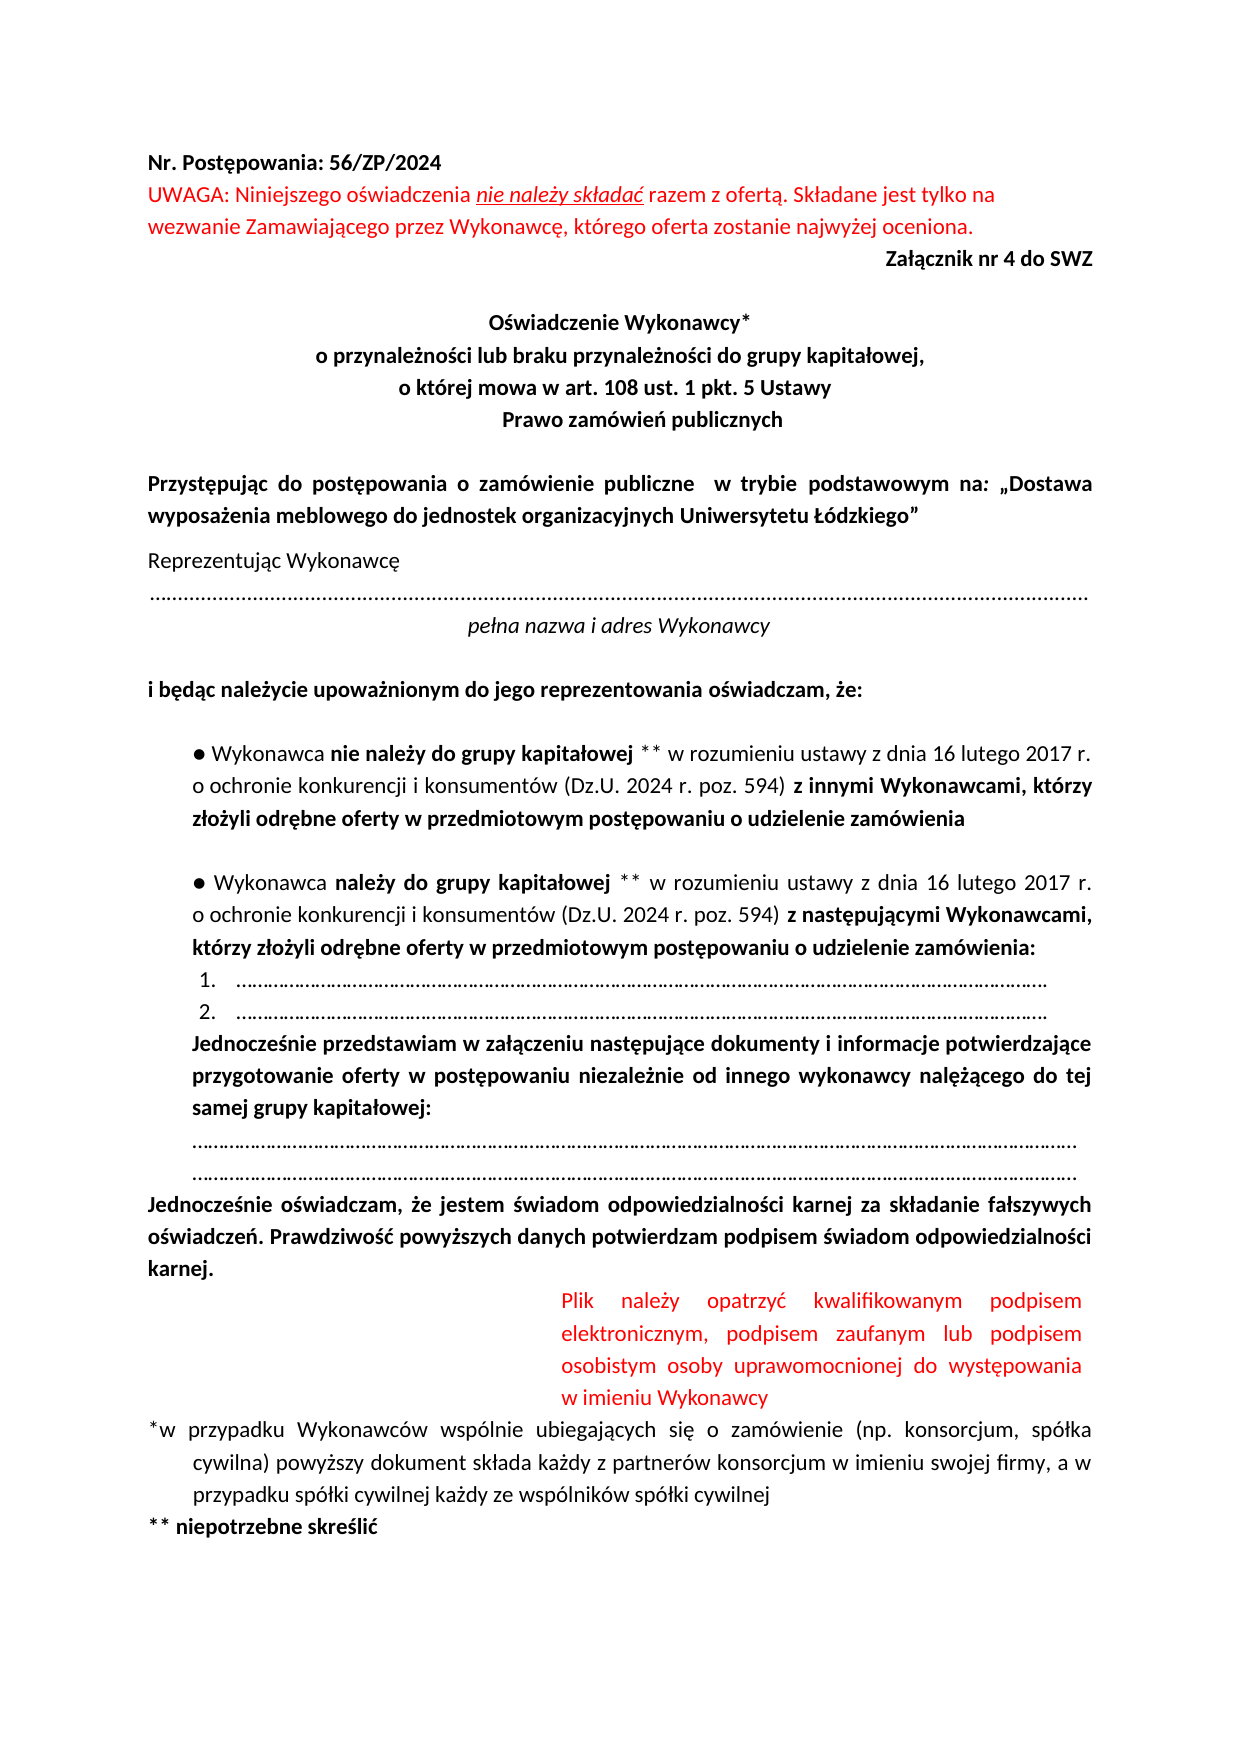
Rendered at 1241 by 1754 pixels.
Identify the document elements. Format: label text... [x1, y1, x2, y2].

text ● Wykonawca nie należy do grupy kapitałowej ** w rozumieniu ustawy z dnia 16 lutego 2017 r. o ochronie konkurencji i konsumentów (Dz.U. 2024 r. poz. 594) z innymi Wykonawcami, którzy złożyli odrębne oferty w przedmiotowym postępowaniu o udzielenie zamówienia [192, 739, 1093, 832]
text Reprezentując Wykonawcę [148, 546, 1093, 574]
list ** niepotrzebne skreślić [148, 1512, 1093, 1540]
text UWAGA: Niniejszego oświadczenia nie należy składać razem z ofertą. Składane jest tylko na wezwanie Zamawiającego przez Wykonawcę, którego oferta zostanie najwyżej oceniona. [148, 180, 1093, 240]
list o przynależności lub braku przynależności do grupy kapitałowej, [148, 341, 1093, 369]
text Jednocześnie przedstawiam w załączeniu następujące dokumenty i informacje potwierdzające przygotowanie oferty w postępowaniu niezależnie od innego wykonawcy nalężącego do tej samej grupy kapitałowej: [192, 1029, 1093, 1122]
text pełna nazwa i adres Wykonawcy [148, 611, 1093, 639]
list …................................................................................................................................................................ [148, 578, 1093, 607]
list i będąc należycie upoważnionym do jego reprezentowania oświadczam, że: [148, 675, 1093, 703]
list o której mowa w art. 108 ust. 1 pkt. 5 Ustawy Prawo zamówień publicznych [148, 373, 1093, 433]
list Oświadczenie Wykonawcy* [148, 308, 1093, 337]
text ● Wykonawca należy do grupy kapitałowej ** w rozumieniu ustawy z dnia 16 lutego 2017 r. o ochronie konkurencji i konsumentów (Dz.U. 2024 r. poz. 594) z następującymi Wykonawcami, którzy złożyli odrębne oferty w przedmiotowym postępowaniu o udzielenie zamówienia: [192, 868, 1093, 961]
list ………………………………………………………………………………………………………………………………………. [199, 965, 1093, 993]
text Plik należy opatrzyć kwalifikowanym podpisem elektronicznym, podpisem zaufanym lub podpisem osobistym osoby uprawomocnionej do występowania w imieniu Wykonawcy [561, 1287, 1083, 1411]
list *w przypadku Wykonawców wspólnie ubiegających się o zamówienie (np. konsorcjum, spółka cywilna) powyższy dokument składa każdy z partnerów konsorcjum w imieniu swojej firmy, a w przypadku spółki cywilnej każdy ze wspólników spółki cywilnej [148, 1415, 1093, 1508]
list Przystępując do postępowania o zamówienie publiczne w trybie podstawowym na: „Dostawa wyposażenia meblowego do jednostek organizacyjnych Uniwersytetu Łódzkiego” [148, 469, 1093, 530]
list ………………………………………………………………………………………………………………………………………. [199, 997, 1093, 1025]
text Załącznik nr 4 do SWZ [148, 244, 1093, 272]
text ………………………………………………………………………………………………………………………………………………………………………………………………………………………………………………………………………………………………………… [192, 1126, 1093, 1186]
list Jednocześnie oświadczam, że jestem świadom odpowiedzialności karnej za składanie fałszywych oświadczeń. Prawdziwość powyższych danych potwierdzam podpisem świadom odpowiedzialności karnej. [148, 1190, 1093, 1282]
text Nr. Postępowania: 56/ZP/2024 [148, 148, 1093, 176]
